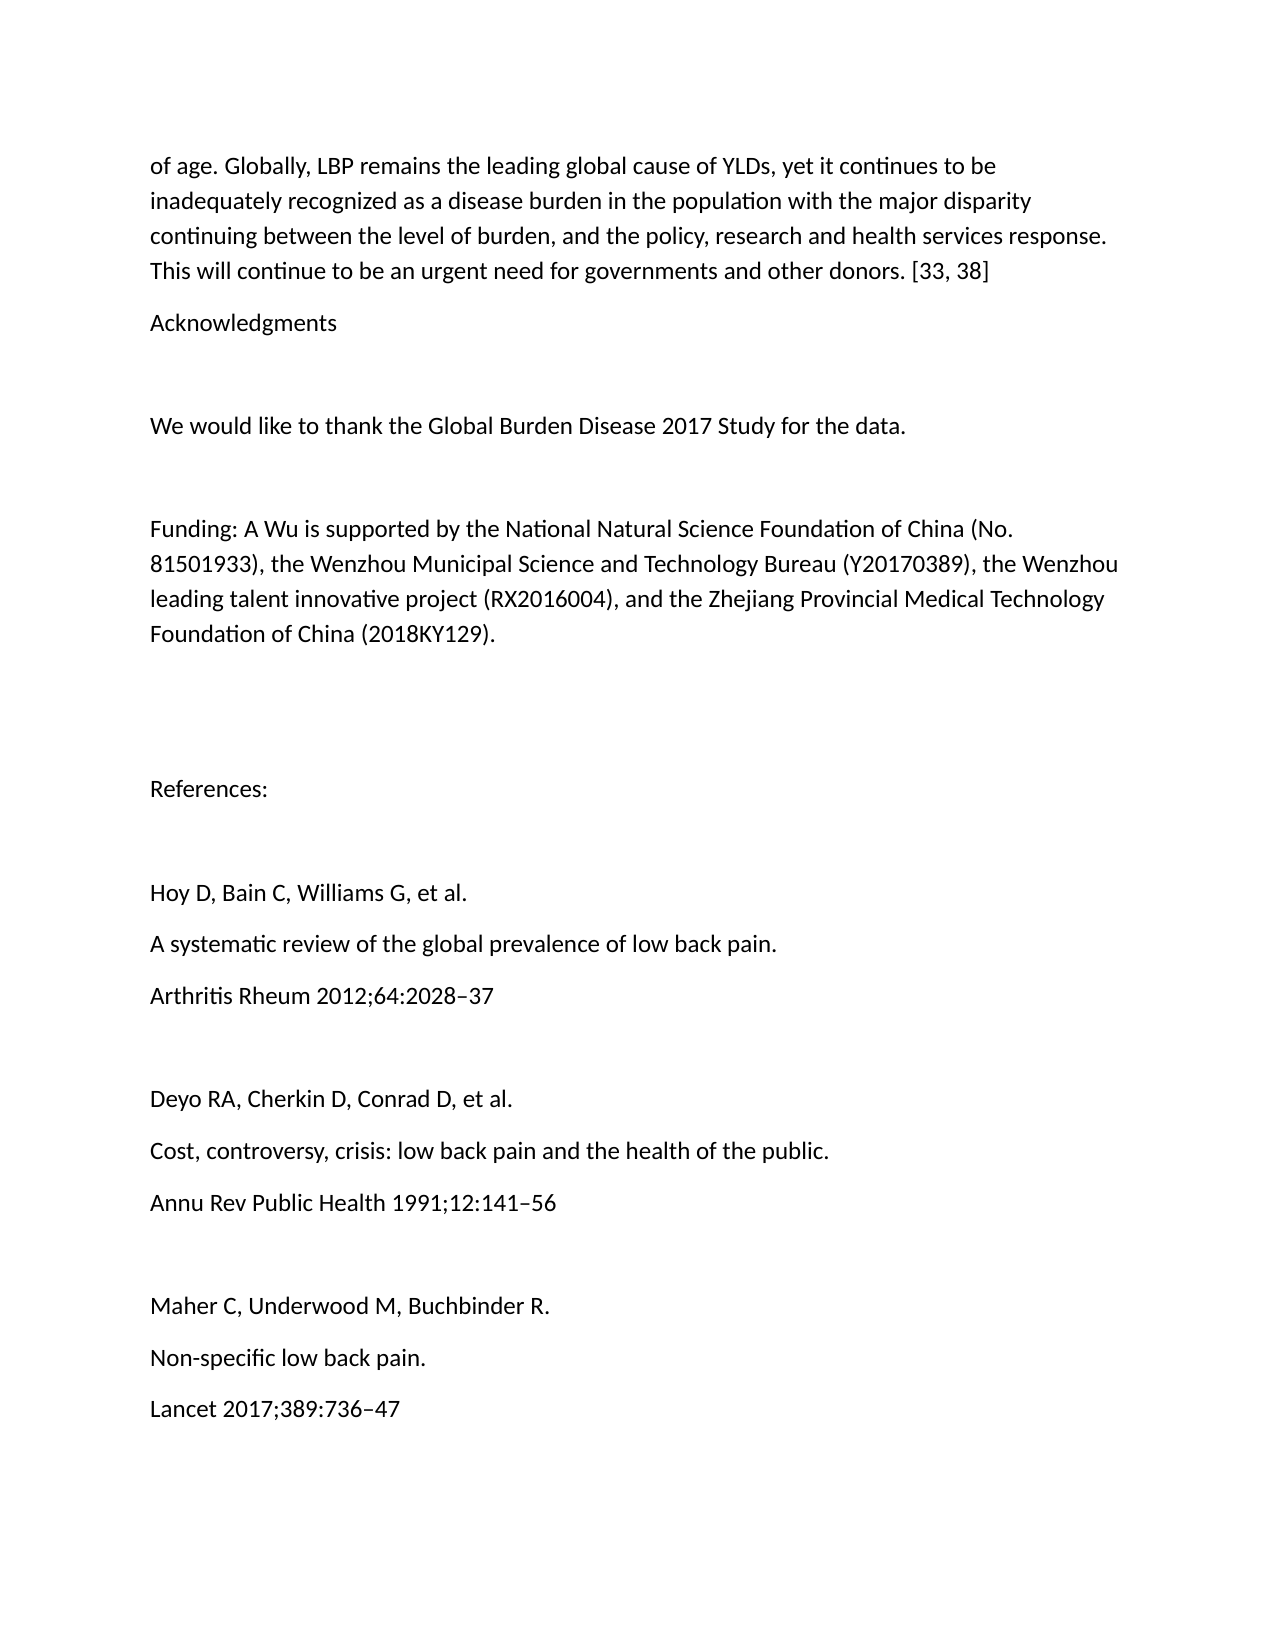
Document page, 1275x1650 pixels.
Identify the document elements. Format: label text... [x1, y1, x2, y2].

text Acknowledgments [150, 307, 1125, 337]
text A systematic review of the global prevalence of low back pain. [150, 928, 1125, 959]
text Cost, controversy, crisis: low back pain and the health of the public. [150, 1135, 1125, 1166]
text Hoy D, Bain C, Williams G, et al. [150, 877, 1125, 907]
text We would like to thank the Global Burden Disease 2017 Study for the data. [150, 410, 1125, 441]
text Annu Rev Public Health 1991;12:141–56 [150, 1187, 1125, 1217]
text Lancet 2017;389:736–47 [150, 1393, 1125, 1424]
text Deyo RA, Cherkin D, Conrad D, et al. [150, 1083, 1125, 1114]
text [150, 150, 1125, 286]
text Arthritis Rheum 2012;64:2028–37 [150, 980, 1125, 1011]
text References: [150, 773, 1125, 804]
text Funding: A Wu is supported by the National Natural Science Foundation of China (No. 81501933), the Wenzhou Municipal Science and Technology Bureau (Y20170389), the Wenzhou leading talent innovative project (RX2016004), and the Zhejiang Provincial Medical Technology Foundation of China (2018KY129). [150, 513, 1125, 649]
text Maher C, Underwood M, Buchbinder R. [150, 1290, 1125, 1321]
text Non-specific low back pain. [150, 1342, 1125, 1372]
